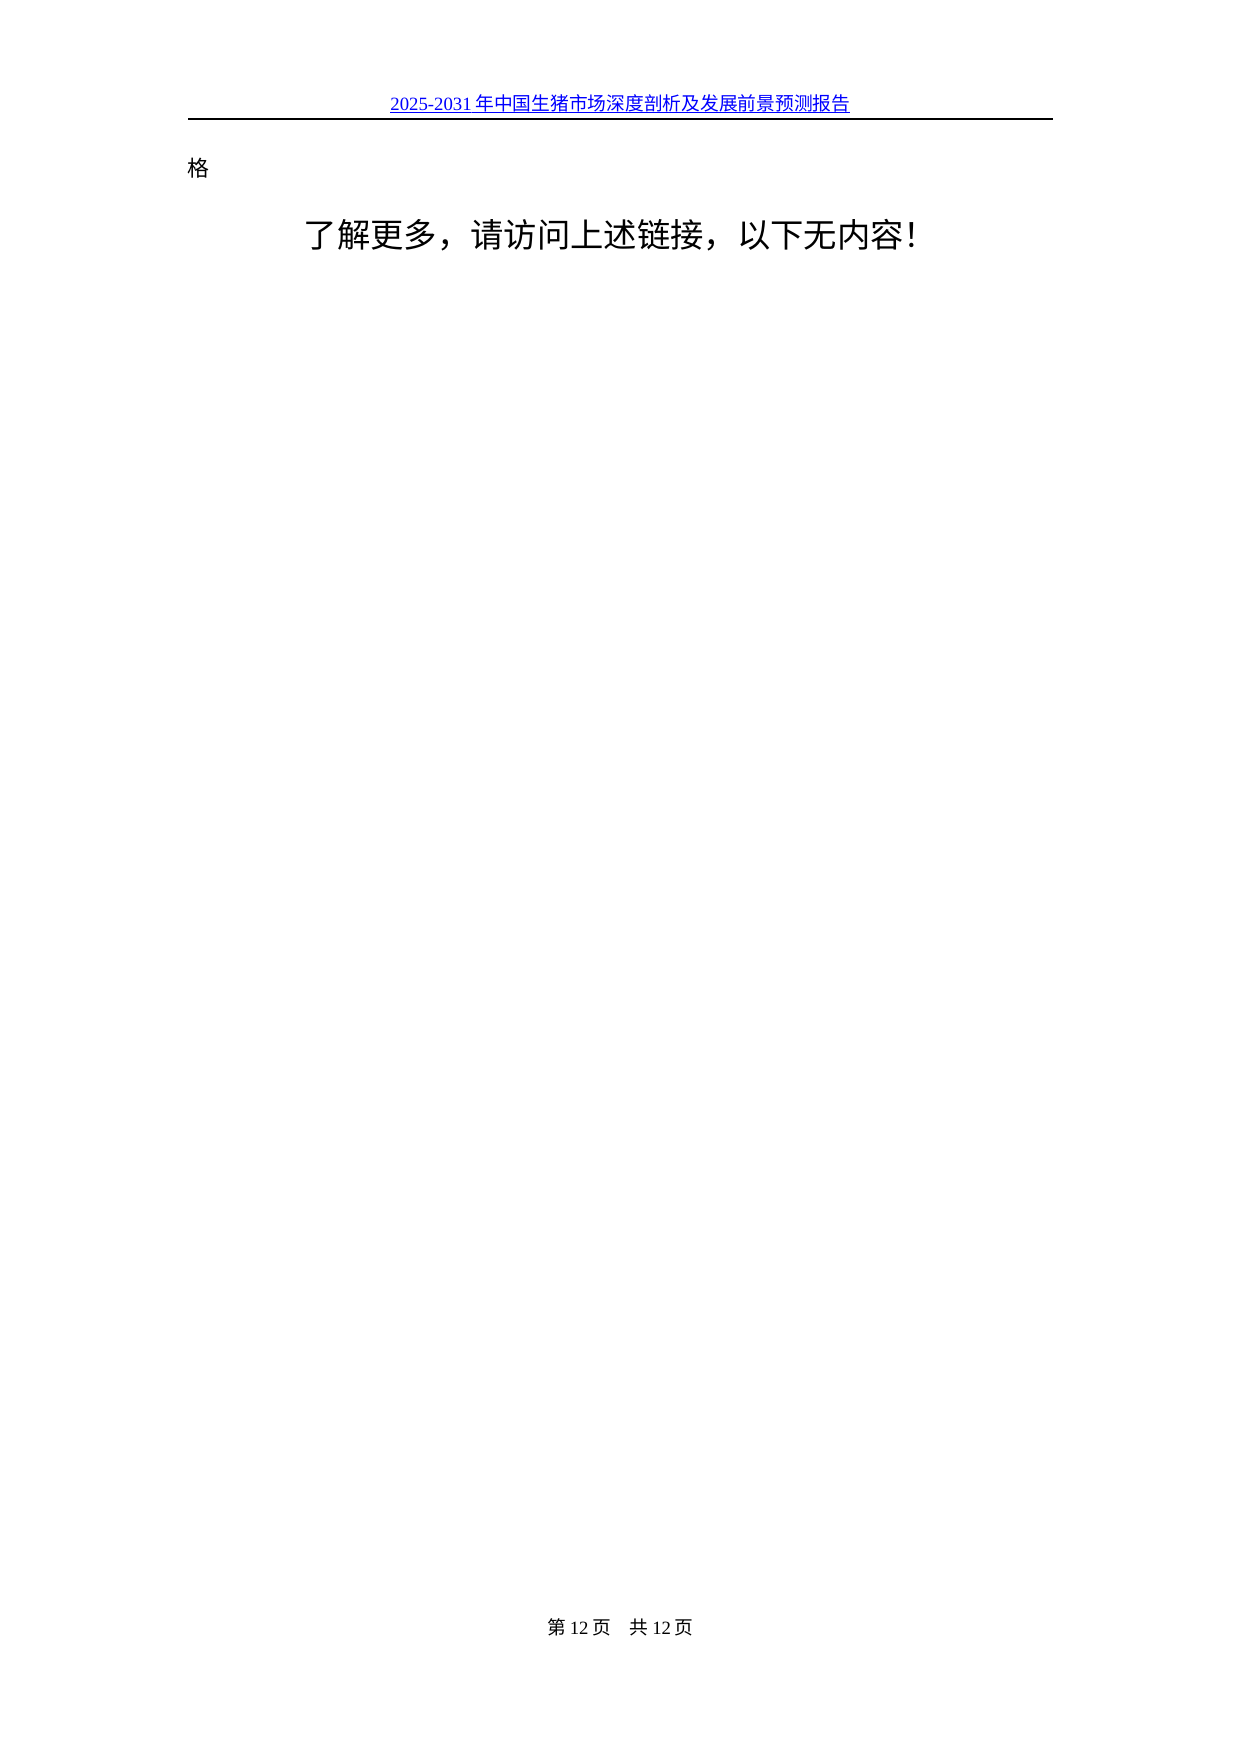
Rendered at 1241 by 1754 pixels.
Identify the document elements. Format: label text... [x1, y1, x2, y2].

title 了解更多，请访问上述链接，以下无内容！ [187, 200, 1053, 265]
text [187, 150, 1053, 183]
